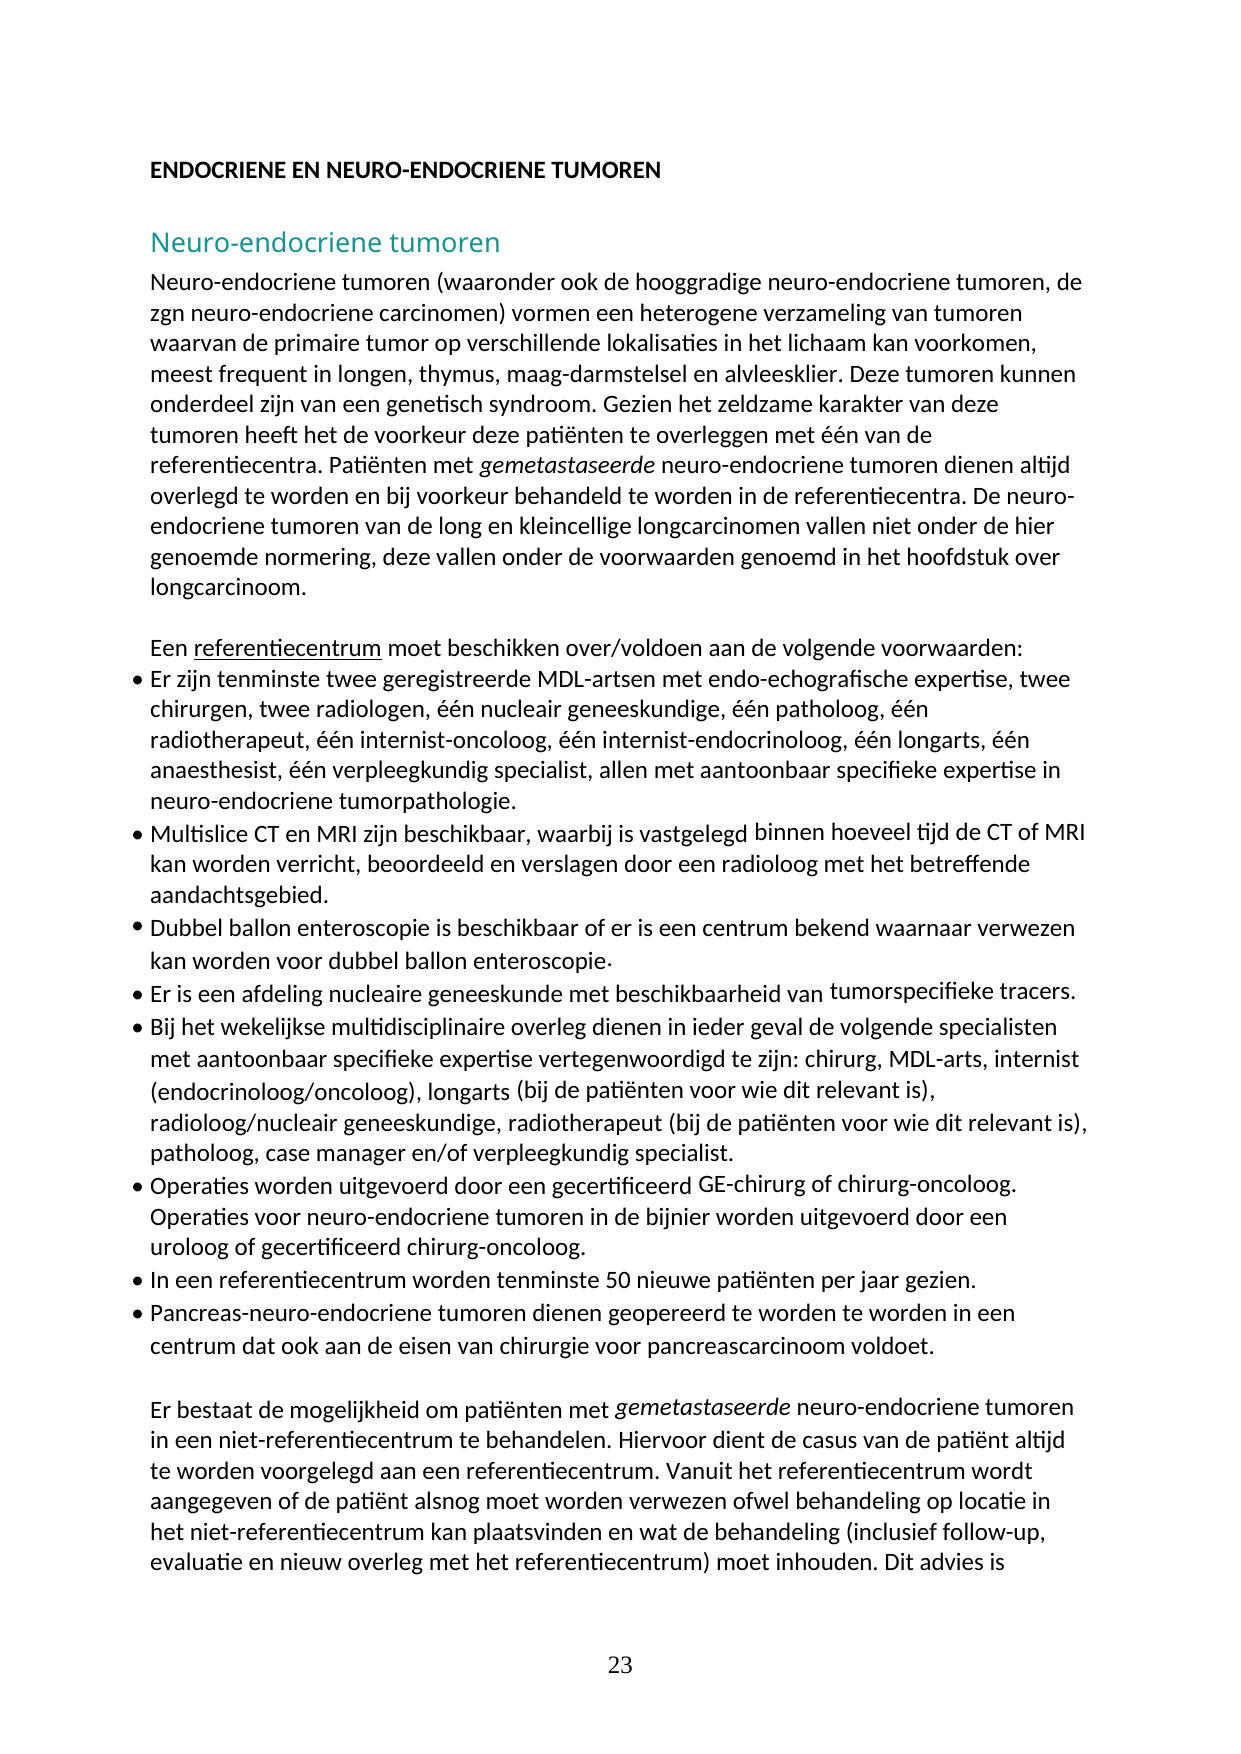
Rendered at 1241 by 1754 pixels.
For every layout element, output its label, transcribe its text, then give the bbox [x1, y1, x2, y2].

list In een referentiecentrum worden tenminste 50 nieuwe patiënten per jaar gezien. [131, 1262, 1090, 1295]
list Pancreas-neuro-endocriene tumoren dienen geopereerd te worden te worden in een centrum dat ook aan de eisen van chirurgie voor pancreascarcinoom voldoet. [131, 1295, 1090, 1361]
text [150, 1391, 1090, 1577]
subtitle ENDOCRIENE EN NEURO-ENDOCRIENE TUMOREN [150, 154, 1090, 185]
text Neuro-endocriene tumoren (waaronder ook de hooggradige neuro-endocriene tumoren, de zgn neuro-endocriene carcinomen) vormen een heterogene verzameling van tumoren waarvan de primaire tumor op verschillende lokalisaties in het lichaam kan voorkomen, meest frequent in longen, thymus, maag-darmstelsel en alvleesklier. Deze tumoren kunnen onderdeel zijn van een genetisch syndroom. Gezien het zeldzame karakter van deze tumoren heeft het de voorkeur deze patiënten te overleggen met één van de referentiecentra. Patiënten met gemetastaseerde neuro-endocriene tumoren dienen altijd overlegd te worden en bij voorkeur behandeld te worden in de referentiecentra. De neuro-endocriene tumoren van de long en kleincellige longcarcinomen vallen niet onder de hier genoemde normering, deze vallen onder de voorwaarden genoemd in het hoofdstuk over longcarcinoom. [150, 266, 1090, 602]
list Dubbel ballon enteroscopie is beschikbaar of er is een centrum bekend waarnaar verwezen kan worden voor dubbel ballon enteroscopie. [131, 909, 1090, 975]
subtitle Neuro-endocriene tumoren [150, 224, 1090, 261]
list Bij het wekelijkse multidisciplinaire overleg dienen in ieder geval de volgende specialisten met aantoonbaar specifieke expertise vertegenwoordigd te zijn: chirurg, MDL-arts, internist (endocrinoloog/oncoloog), longarts (bij de patiënten voor wie dit relevant is), radioloog/nucleair geneeskundige, radiotherapeut (bij de patiënten voor wie dit relevant is), patholoog, case manager en/of verpleegkundig specialist. [131, 1008, 1090, 1168]
list Er zijn tenminste twee geregistreerde MDL-artsen met endo-echografische expertise, twee chirurgen, twee radiologen, één nucleair geneeskundige, één patholoog, één radiotherapeut, één internist-oncoloog, één internist-endocrinoloog, één longarts, één anaesthesist, één verpleegkundig specialist, allen met aantoonbaar specifieke expertise in neuro-endocriene tumorpathologie. [131, 663, 1090, 816]
text Een referentiecentrum moet beschikken over/voldoen aan de volgende voorwaarden: [150, 632, 1090, 663]
list Operaties worden uitgevoerd door een gecertificeerd GE-chirurg of chirurg-oncoloog. Operaties voor neuro-endocriene tumoren in de bijnier worden uitgevoerd door een uroloog of gecertificeerd chirurg-oncoloog. [131, 1168, 1090, 1262]
list Er is een afdeling nucleaire geneeskunde met beschikbaarheid van tumorspecifieke tracers. [131, 975, 1090, 1008]
list Multislice CT en MRI zijn beschikbaar, waarbij is vastgelegd binnen hoeveel tijd de CT of MRI kan worden verricht, beoordeeld en verslagen door een radioloog met het betreffende aandachtsgebied. [131, 816, 1090, 909]
